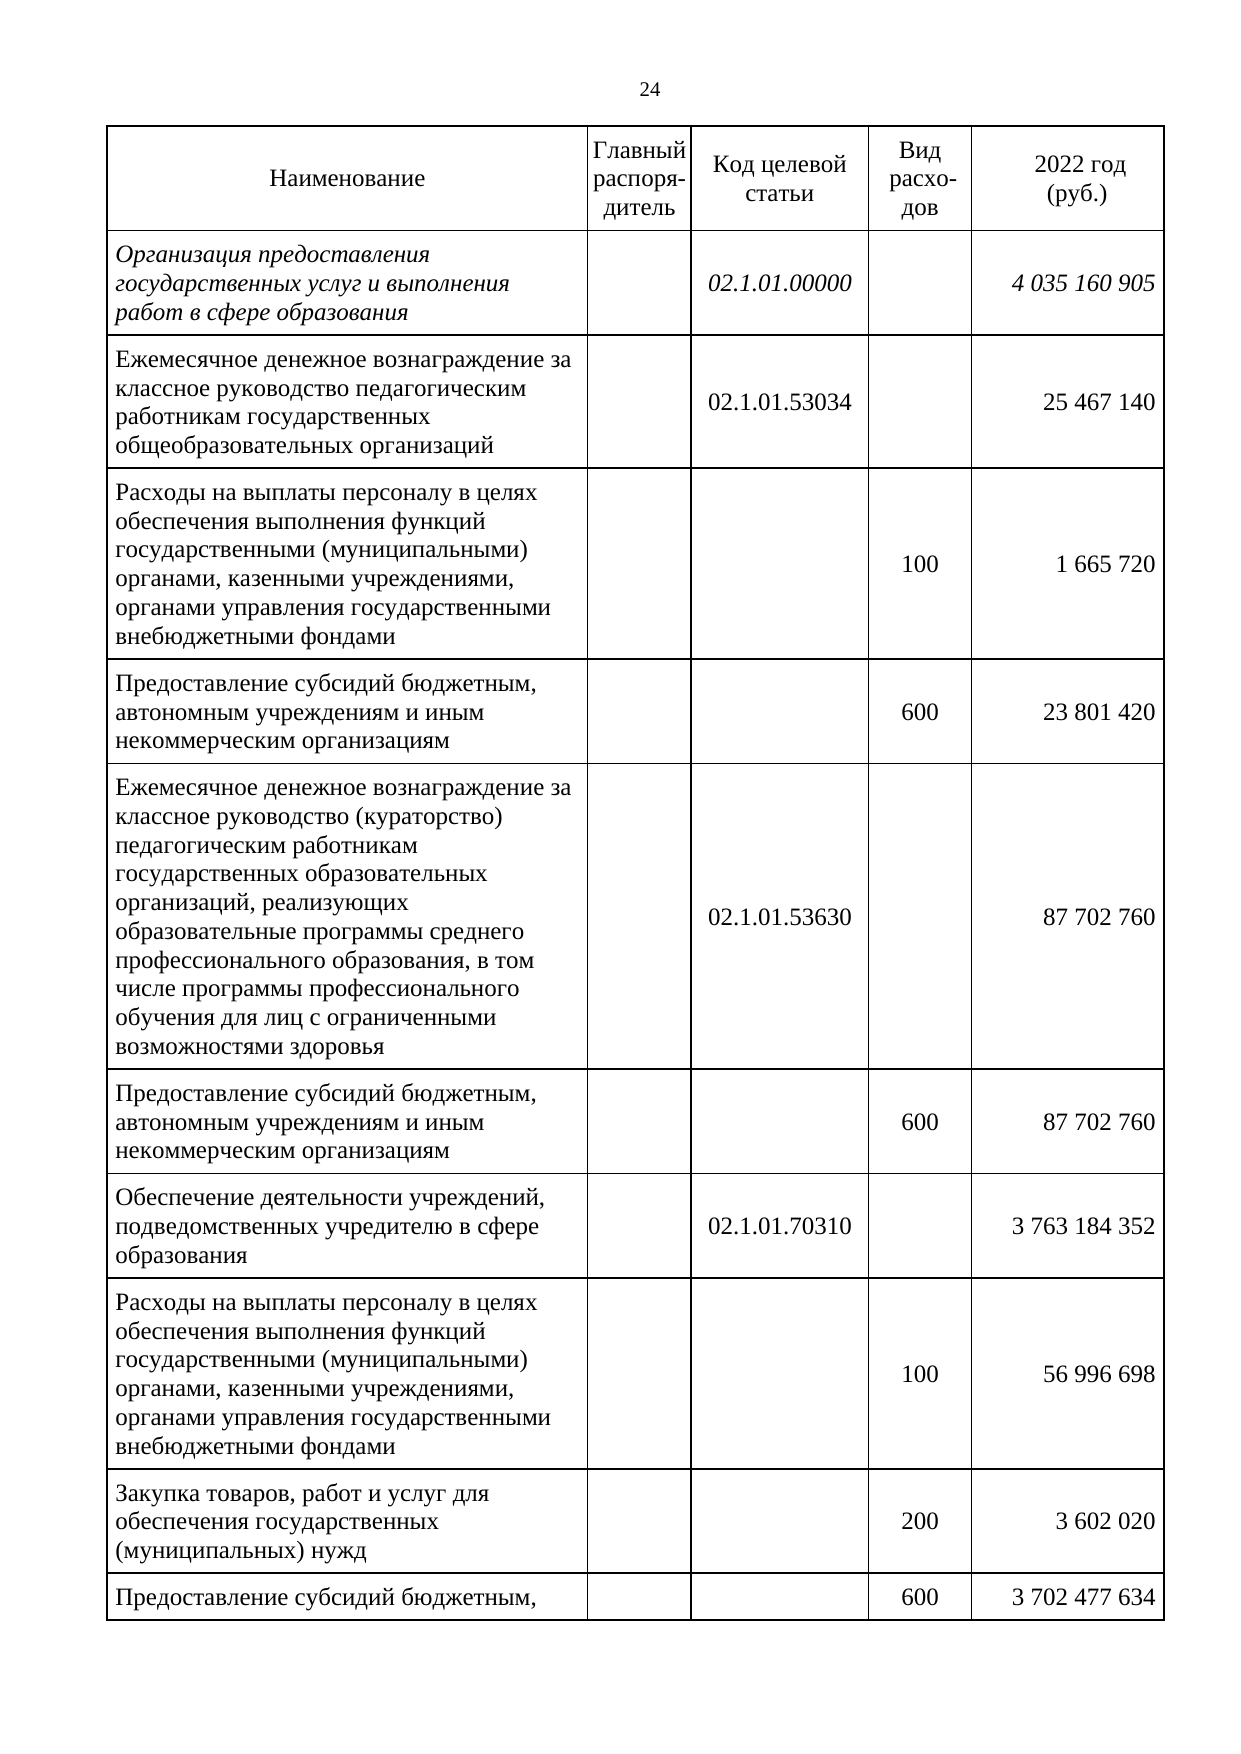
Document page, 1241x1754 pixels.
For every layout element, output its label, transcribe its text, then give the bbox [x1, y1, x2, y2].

table_cell 56 996 698 [972, 1279, 1163, 1468]
table_cell Закупка товаров, работ и услуг для обеспечения государственных (муниципальных) нужд [108, 1470, 587, 1572]
table_cell Расходы на выплаты персоналу в целях обеспечения выполнения функций государственными (муниципальными) органами, казенными учреждениями, органами управления государственными внебюджетными фондами [108, 1279, 587, 1468]
table_cell [692, 1574, 868, 1619]
table_cell 02.1.01.53034 [692, 336, 868, 467]
table_cell 87 702 760 [972, 764, 1163, 1068]
table_header [972, 127, 1163, 229]
table_cell 23 801 420 [972, 660, 1163, 762]
table_cell [692, 1470, 868, 1572]
table_header [108, 127, 587, 229]
table_cell Предоставление субсидий бюджетным, автономным учреждениям и иным некоммерческим организациям [108, 660, 587, 762]
table_cell 600 [869, 1574, 971, 1619]
table_cell Ежемесячное денежное вознаграждение за классное руководство (кураторство) педагогическим работникам государственных образовательных организаций, реализующих образовательные программы среднего профессионального образования, в том числе программы профессионального обучения для лиц с ограниченными возможностями здоровья [108, 764, 587, 1068]
table_cell [588, 336, 690, 467]
table_cell 600 [869, 1070, 971, 1173]
table_header [869, 127, 971, 229]
table_cell [692, 1279, 868, 1468]
table_cell [692, 660, 868, 762]
table_cell 1 665 720 [972, 469, 1163, 658]
table_cell 4 035 160 905 [972, 231, 1163, 334]
table_cell Организация предоставления государственных услуг и выполнения работ в сфере образования [108, 231, 587, 334]
table_cell 02.1.01.53630 [692, 764, 868, 1068]
table_cell 3 763 184 352 [972, 1174, 1163, 1277]
table_cell 100 [869, 1279, 971, 1468]
table_cell [869, 336, 971, 467]
table_cell [588, 1574, 690, 1619]
table_cell [588, 1470, 690, 1572]
table_cell Предоставление субсидий бюджетным, автономным учреждениям и иным некоммерческим организациям [108, 1070, 587, 1173]
table_cell [588, 231, 690, 334]
table_cell Обеспечение деятельности учреждений, подведомственных учредителю в сфере образования [108, 1174, 587, 1277]
table_cell 100 [869, 469, 971, 658]
table_cell [692, 469, 868, 658]
table_cell [588, 1174, 690, 1277]
table_cell [869, 1174, 971, 1277]
table_header [692, 127, 868, 229]
table_cell [692, 1070, 868, 1173]
table_cell 600 [869, 660, 971, 762]
table_cell 02.1.01.00000 [692, 231, 868, 334]
table_cell Расходы на выплаты персоналу в целях обеспечения выполнения функций государственными (муниципальными) органами, казенными учреждениями, органами управления государственными внебюджетными фондами [108, 469, 587, 658]
table_cell [588, 660, 690, 762]
table_cell [588, 469, 690, 658]
table_cell 3 702 477 634 [972, 1574, 1163, 1619]
table_cell [869, 231, 971, 334]
table_cell [588, 1279, 690, 1468]
table_cell [588, 1070, 690, 1173]
table_cell 02.1.01.70310 [692, 1174, 868, 1277]
table_cell 200 [869, 1470, 971, 1572]
table_header [588, 127, 690, 229]
table_cell [588, 764, 690, 1068]
table_cell 25 467 140 [972, 336, 1163, 467]
table_cell Ежемесячное денежное вознаграждение за классное руководство педагогическим работникам государственных общеобразовательных организаций [108, 336, 587, 467]
table_cell 3 602 020 [972, 1470, 1163, 1572]
table_cell 87 702 760 [972, 1070, 1163, 1173]
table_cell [108, 1574, 587, 1619]
table_cell [869, 764, 971, 1068]
